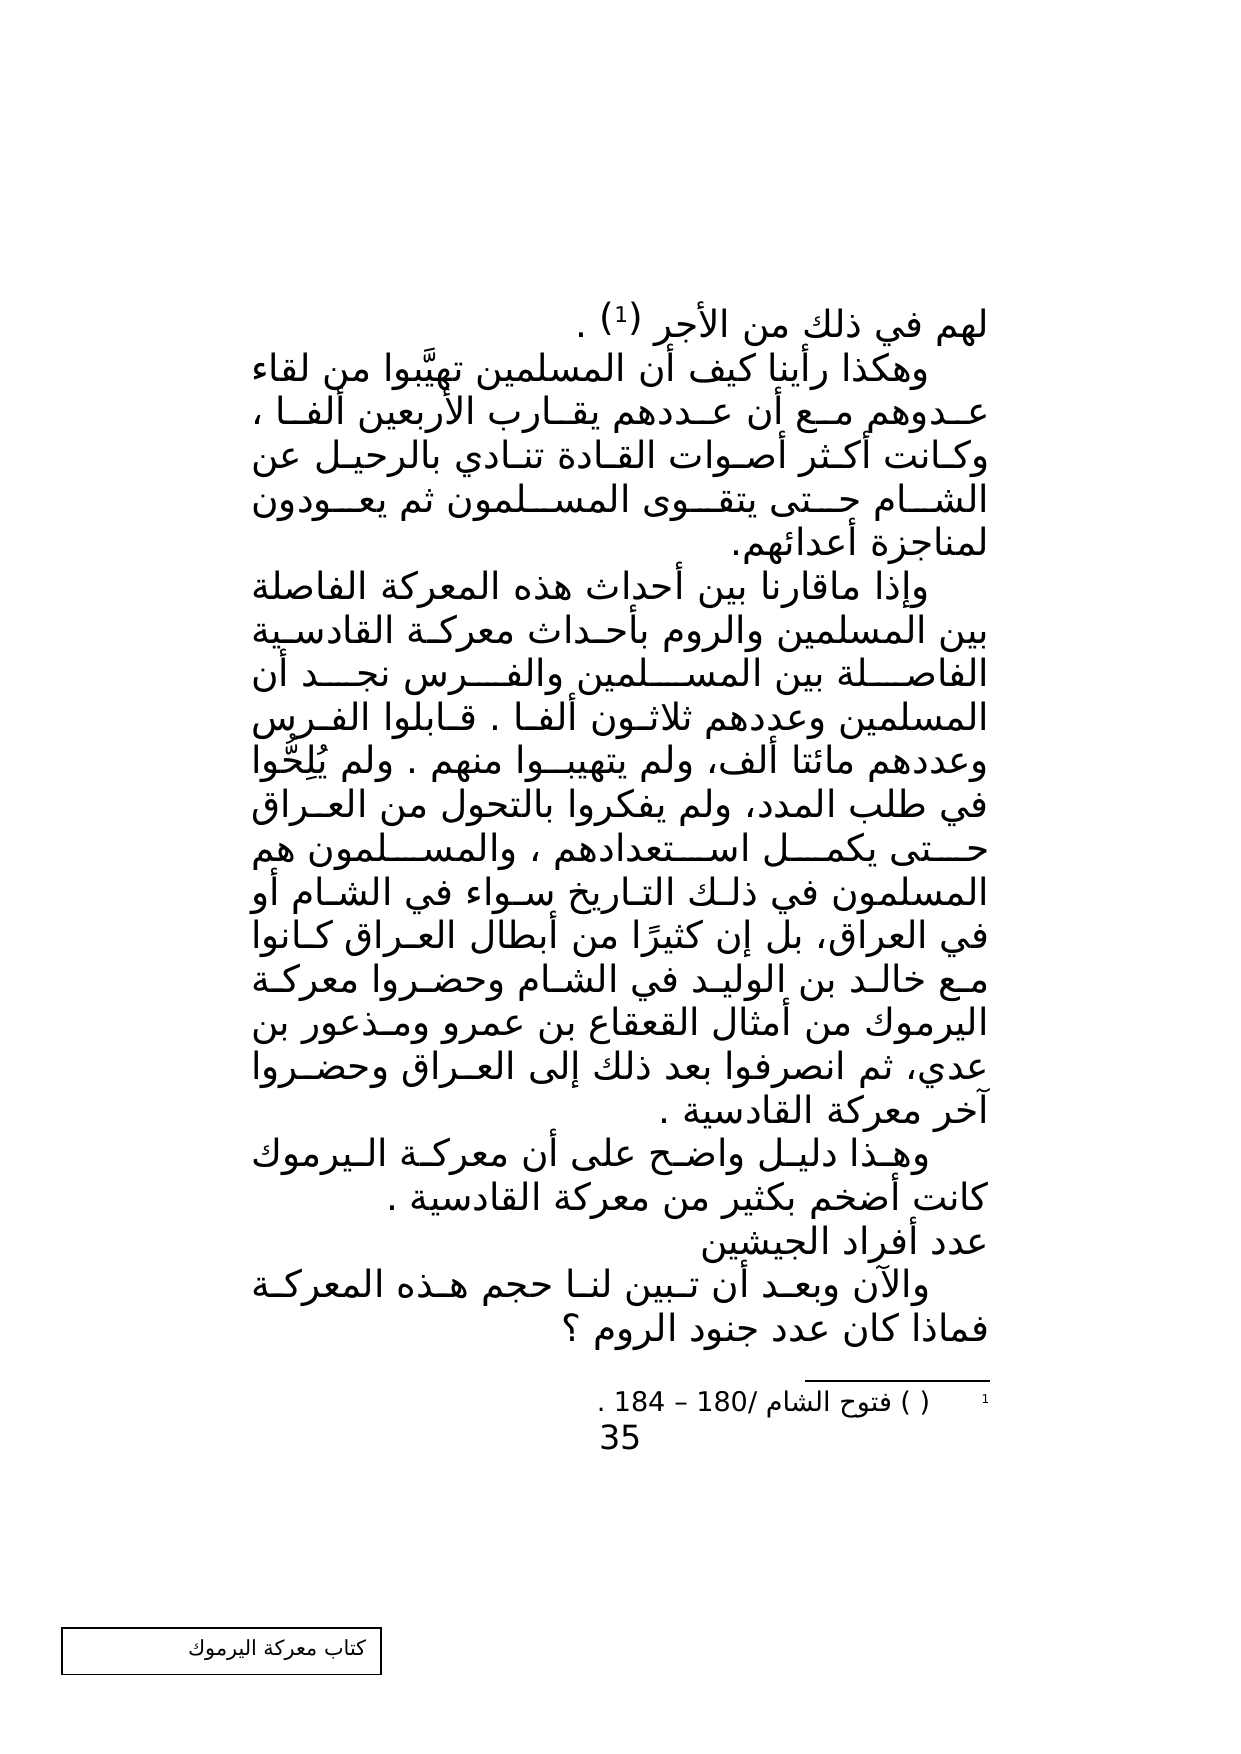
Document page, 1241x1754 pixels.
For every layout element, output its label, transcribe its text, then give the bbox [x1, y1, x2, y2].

text وهكذا رأينا كيف أن المسلمين تهيَّبوا من لقاء عدوهم مع أن عددهم يقارب الأربعين ألفا ، وكانت أكثر أصوات القادة تنادي بالرحيل عن الشام حتى يتقوى المسلمون ثم يعودون لمناجزة أعدائهم. [251, 346, 989, 564]
text والآن وبعد أن تبين لنا حجم هذه المعركة فماذا كان عدد جنود الروم ؟ [251, 1263, 989, 1350]
text عدد أفراد الجيشين [251, 1219, 989, 1263]
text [251, 295, 989, 346]
text وإذا ماقارنا بين أحداث هذه المعركة الفاصلة بين المسلمين والروم بأحداث معركة القادسية الفاصلة بين المسلمين والفرس نجد أن المسلمين وعددهم ثلاثون ألفا . قابلوا الفرس وعددهم مائتا ألف، ولم يتهيبوا منهم . ولم يُلِحُّوا في طلب المدد، ولم يفكروا بالتحول من العراق حتى يكمل استعدادهم ، والمسلمون هم المسلمون في ذلك التاريخ سواء في الشام أو في العراق، بل إن كثيرًا من أبطال العراق كانوا مع خالد بن الوليد في الشام وحضروا معركة اليرموك من أمثال القعقاع بن عمرو ومذعور بن عدي، ثم انصرفوا بعد ذلك إلى العراق وحضروا آخر معركة القادسية . [251, 564, 989, 1132]
text وهذا دليل واضح على أن معركة اليرموك كانت أضخم بكثير من معركة القادسية . [251, 1132, 989, 1219]
